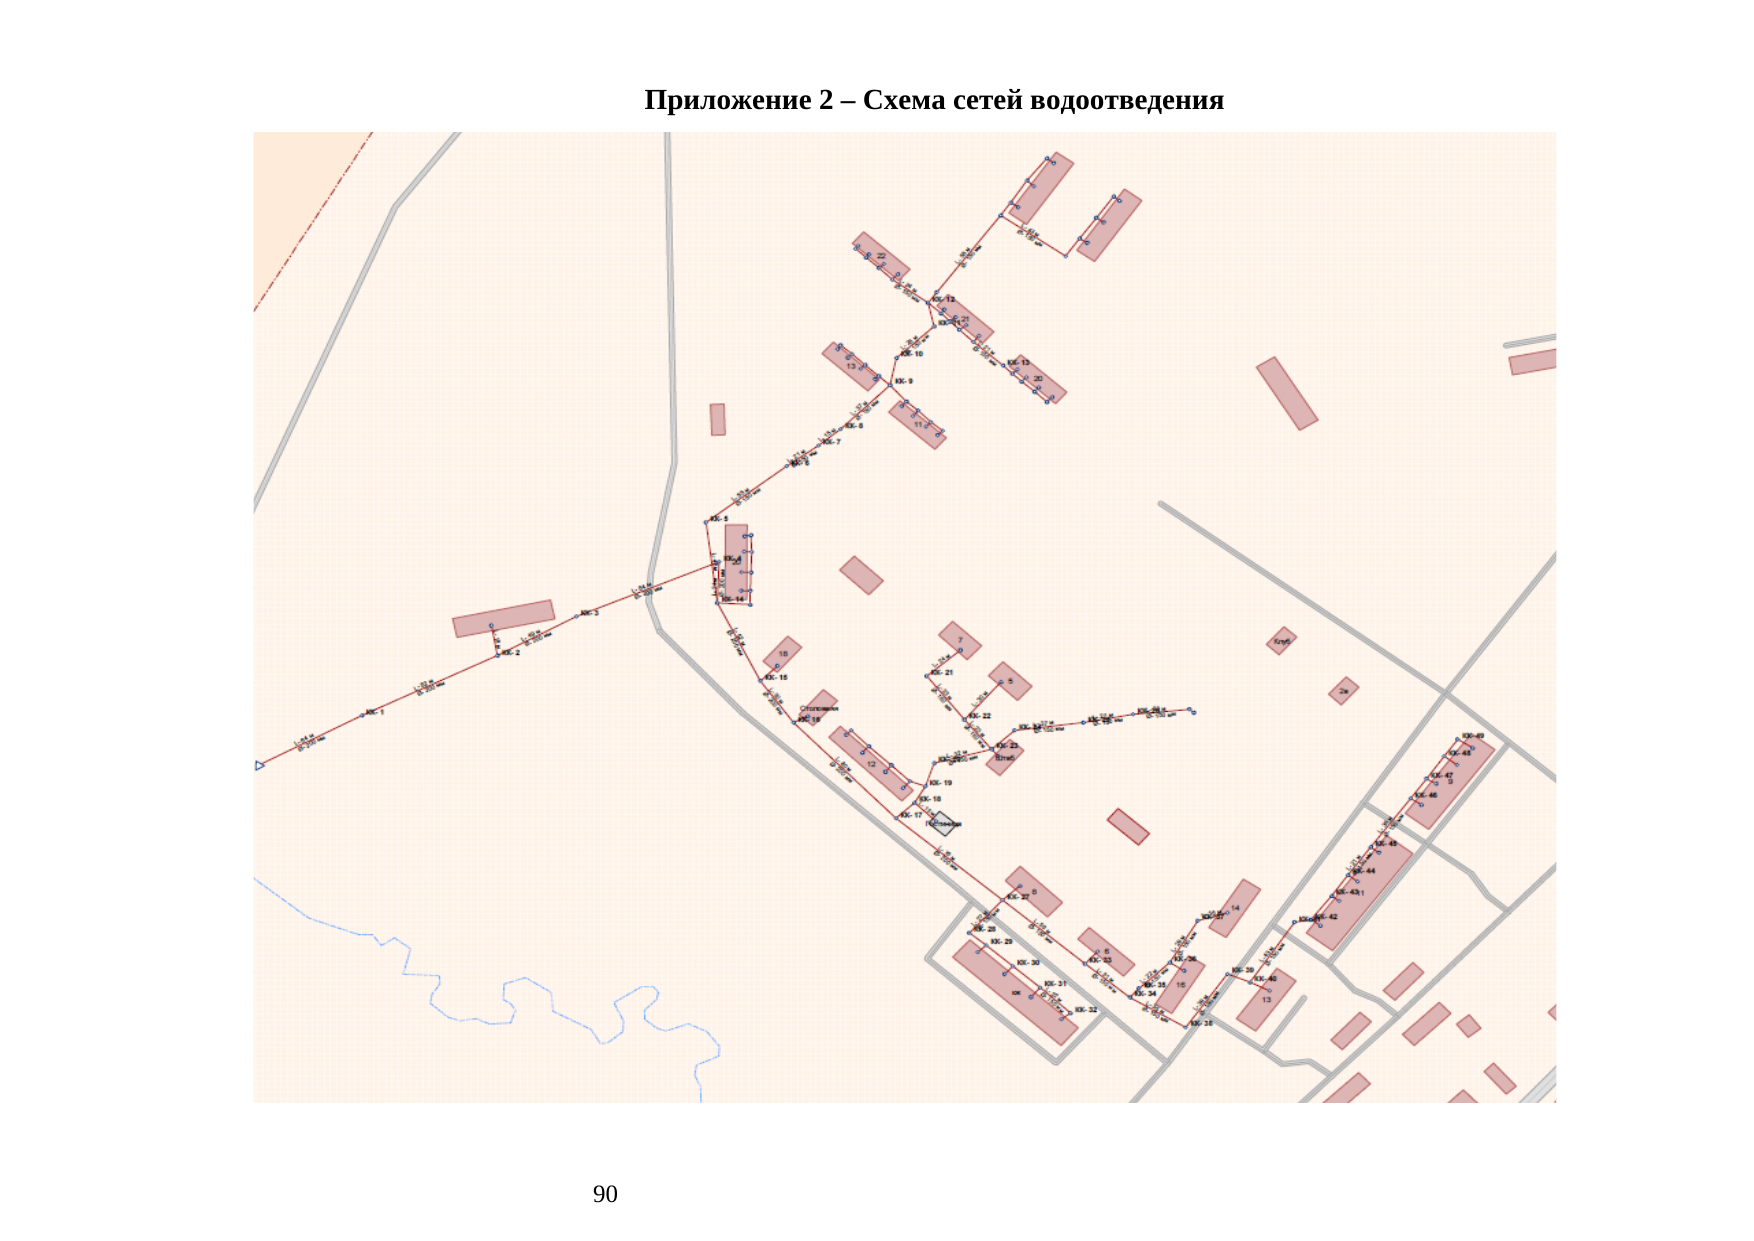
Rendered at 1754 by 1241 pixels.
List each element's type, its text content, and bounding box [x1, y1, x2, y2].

text Приложение 2 – Схема сетей водоотведения [115, 82, 1695, 116]
